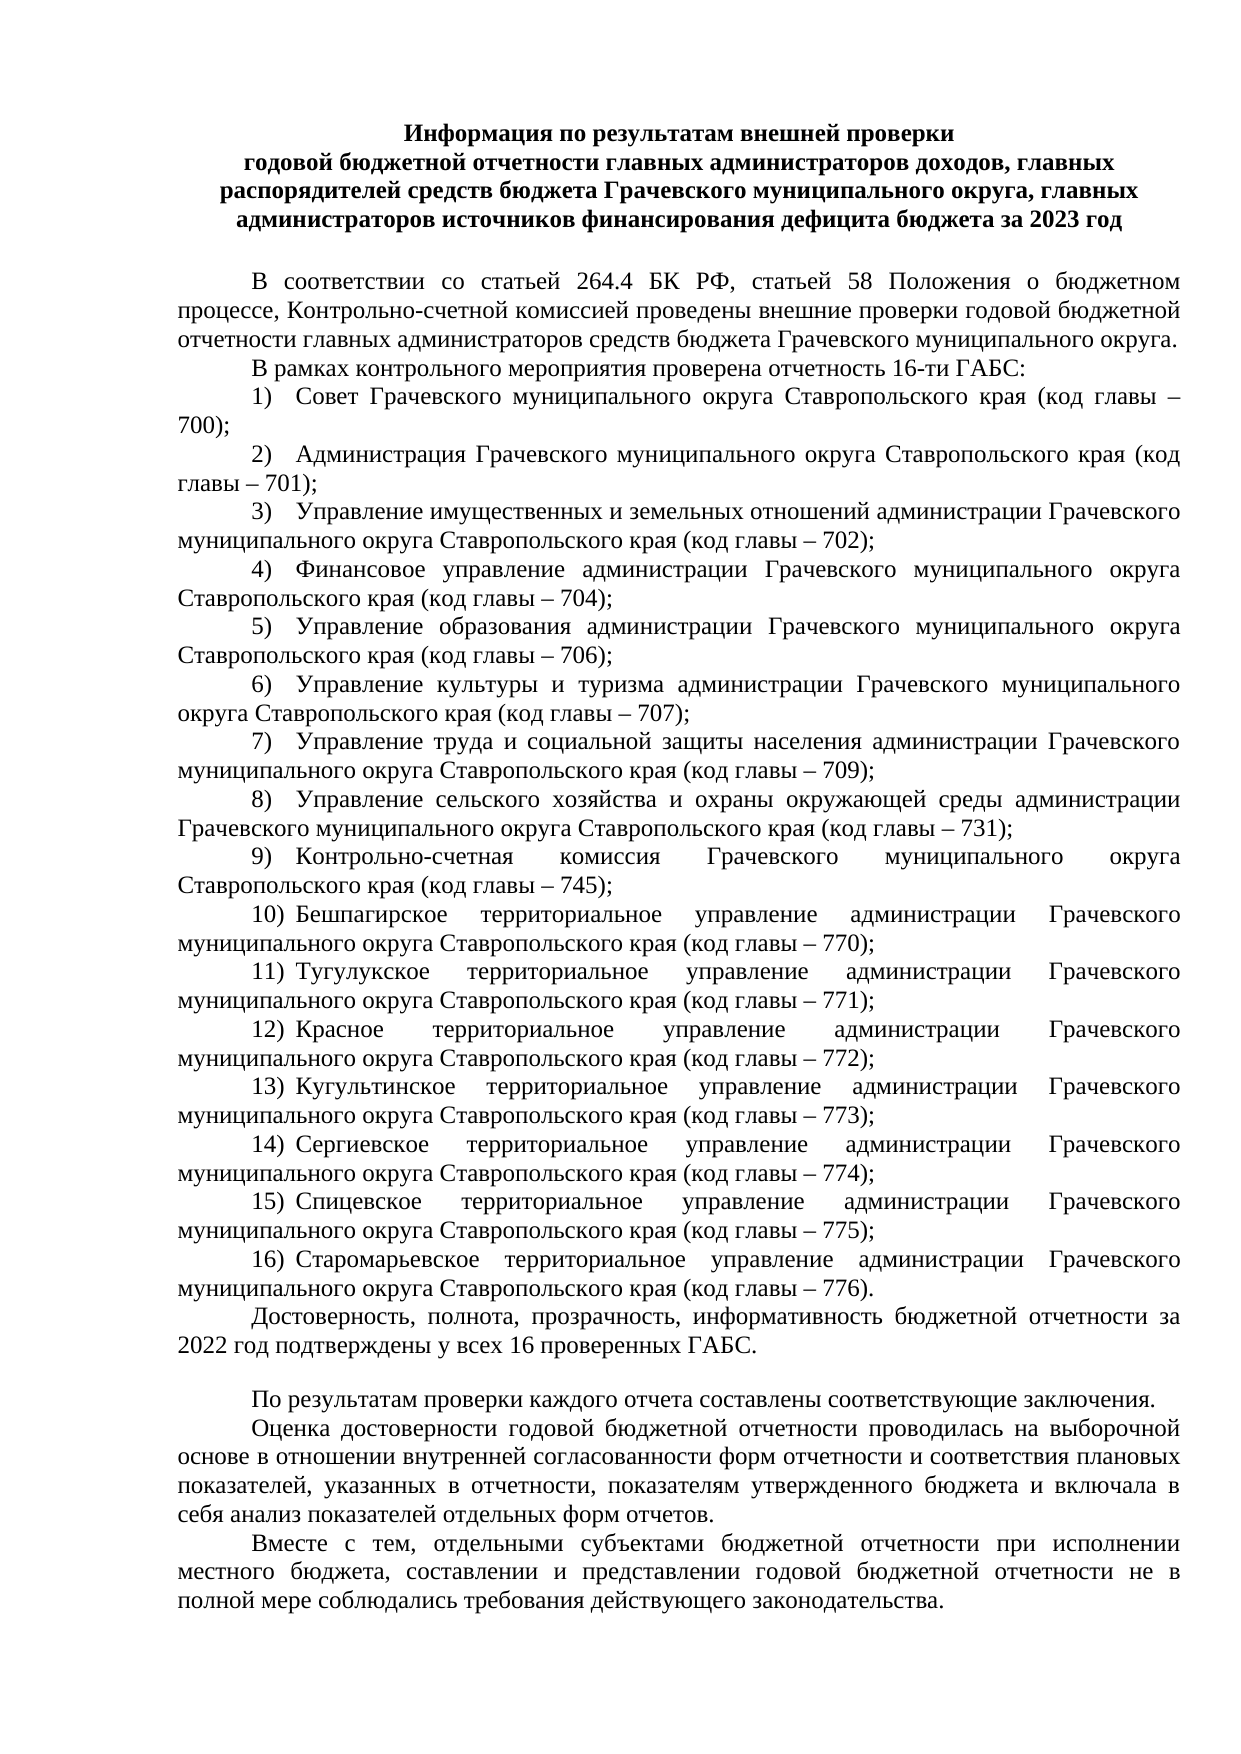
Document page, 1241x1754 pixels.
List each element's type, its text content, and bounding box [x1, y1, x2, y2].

text Бешпагирское территориальное управление администрации Грачевского муниципального округа Ставропольского края (код главы – 770); [177, 899, 1181, 956]
text Вместе с тем, отдельными субъектами бюджетной отчетности при исполнении местного бюджета, составлении и представлении годовой бюджетной отчетности не в полной мере соблюдались требования действующего законодательства. [177, 1528, 1181, 1614]
text Совет Грачевского муниципального округа Ставропольского края (код главы – 700); [177, 381, 1181, 439]
text Тугулукское территориальное управление администрации Грачевского муниципального округа Ставропольского края (код главы – 771); [177, 956, 1181, 1014]
text Оценка достоверности годовой бюджетной отчетности проводилась на выборочной основе в отношении внутренней согласованности форм отчетности и соответствия плановых показателей, указанных в отчетности, показателям утвержденного бюджета и включала в себя анализ показателей отдельных форм отчетов. [177, 1413, 1181, 1528]
text Сергиевское территориальное управление администрации Грачевского муниципального округа Ставропольского края (код главы – 774); [177, 1129, 1181, 1186]
text Управление культуры и туризма администрации Грачевского муниципального округа Ставропольского края (код главы – 707); [177, 669, 1181, 726]
text В рамках контрольного мероприятия проверена отчетность 16-ти ГАБС: [177, 353, 1181, 381]
text Старомарьевское территориальное управление администрации Грачевского муниципального округа Ставропольского края (код главы – 776). [177, 1244, 1181, 1301]
text Финансовое управление администрации Грачевского муниципального округа Ставропольского края (код главы – 704); [177, 554, 1181, 611]
text Достоверность, полнота, прозрачность, информативность бюджетной отчетности за 2022 год подтверждены у всех 16 проверенных ГАБС. [177, 1301, 1181, 1359]
subtitle Информация по результатам внешней проверки годовой бюджетной отчетности главных администраторов доходов, главных распорядителей средств бюджета Грачевского муниципального округа, главных администраторов источников финансирования дефицита бюджета за 2023 год [177, 118, 1181, 233]
text Красное территориальное управление администрации Грачевского муниципального округа Ставропольского края (код главы – 772); [177, 1014, 1181, 1071]
text Управление имущественных и земельных отношений администрации Грачевского муниципального округа Ставропольского края (код главы – 702); [177, 496, 1181, 554]
text Контрольно-счетная комиссия Грачевского муниципального округа Ставропольского края (код главы – 745); [177, 841, 1181, 899]
text Кугультинское территориальное управление администрации Грачевского муниципального округа Ставропольского края (код главы – 773); [177, 1071, 1181, 1129]
text В соответствии со статьей 264.4 БК РФ, статьей 58 Положения о бюджетном процессе, Контрольно-счетной комиссией проведены внешние проверки годовой бюджетной отчетности главных администраторов средств бюджета Грачевского муниципального округа. [177, 266, 1181, 353]
text Управление сельского хозяйства и охраны окружающей среды администрации Грачевского муниципального округа Ставропольского края (код главы – 731); [177, 784, 1181, 841]
text Администрация Грачевского муниципального округа Ставропольского края (код главы – 701); [177, 439, 1181, 496]
text Спицевское территориальное управление администрации Грачевского муниципального округа Ставропольского края (код главы – 775); [177, 1186, 1181, 1244]
text Управление труда и социальной защиты населения администрации Грачевского муниципального округа Ставропольского края (код главы – 709); [177, 726, 1181, 784]
text Управление образования администрации Грачевского муниципального округа Ставропольского края (код главы – 706); [177, 611, 1181, 669]
text По результатам проверки каждого отчета составлены соответствующие заключения. [177, 1384, 1181, 1413]
